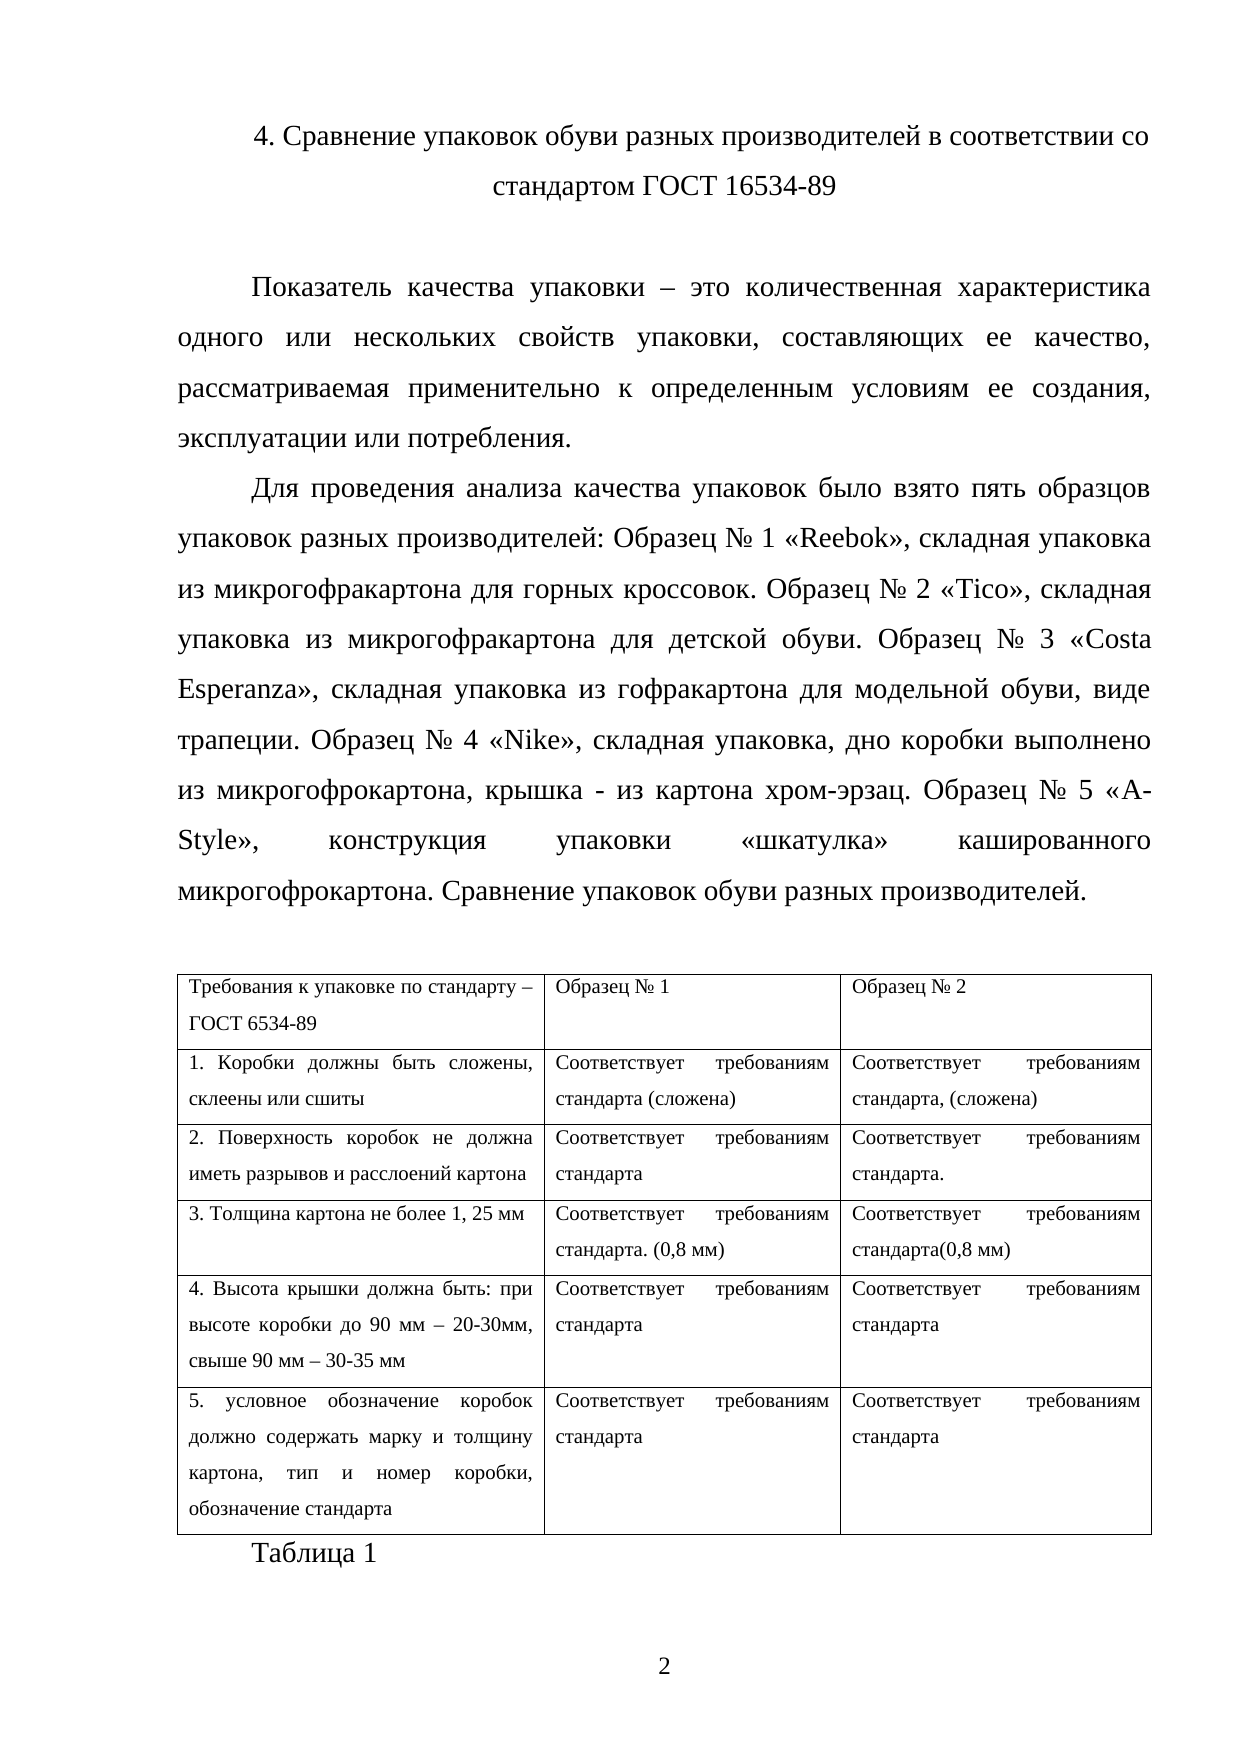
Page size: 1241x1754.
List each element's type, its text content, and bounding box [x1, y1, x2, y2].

text 4. Сравнение упаковок обуви разных производителей в соответствии со стандартом ГОСТ 16534-89 [177, 118, 1152, 202]
table_cell Соответствует требованиям стандарта (сложена) [545, 1050, 840, 1124]
table_cell Соответствует требованиям стандарта [545, 1388, 840, 1534]
text Для проведения анализа качества упаковок было взято пять образцов упаковок разных производителей: Образец № 1 «Reebok», складная упаковка из микрогофракартона для горных кроссовок. Образец № 2 «Tico», складная упаковка из микрогофракартона для детской обуви. Образец № 3 «Costa Esperanza», складная упаковка из гофракартона для модельной обуви, виде трапеции. Образец № 4 «Nike», складная упаковка, дно коробки выполнено из микрогофрокартона, крышка - из картона хром-эрзац. Образец № 5 «A-Style», конструкция упаковки «шкатулка» кашированного микрогофрокартона. Сравнение упаковок обуви разных производителей. [177, 470, 1152, 906]
table_cell 5. условное обозначение коробок должно содержать марку и толщину картона, тип и номер коробки, обозначение стандарта [178, 1388, 544, 1534]
table_cell 4. Высота крышки должна быть: при высоте коробки до – 20-30мм, свыше – 30- [178, 1276, 544, 1387]
table_header Требования к упаковке по стандарту – ГОСТ 6534-89 [178, 975, 544, 1049]
table_cell Соответствует требованиям стандарта [841, 1276, 1151, 1387]
table_cell Соответствует требованиям стандарта. [841, 1125, 1151, 1200]
table_header Образец № 2 [841, 975, 1151, 1049]
table_cell Соответствует требованиям стандарта() [841, 1201, 1151, 1275]
table_cell Соответствует требованиям стандарта [545, 1276, 840, 1387]
table_cell Соответствует требованиям стандарта, (сложена) [841, 1050, 1151, 1124]
table_cell Соответствует требованиям стандарта [545, 1125, 840, 1200]
table_cell 2. Поверхность коробок не должна иметь разрывов и расслоений картона [178, 1125, 544, 1200]
table_cell Соответствует требованиям стандарта [841, 1388, 1151, 1534]
table_header Образец № 1 [545, 975, 840, 1049]
table_cell Соответствует требованиям стандарта. () [545, 1201, 840, 1275]
text Показатель качества упаковки – это количественная характеристика одного или нескольких свойств упаковки, составляющих ее качество, рассматриваемая применительно к определенным условиям ее создания, эксплуатации или потребления. [177, 269, 1152, 453]
text Таблица 1 [177, 1535, 1152, 1569]
table_cell 1. Коробки должны быть сложены, склеены или сшиты [178, 1050, 544, 1124]
table_cell 3. Толщина картона не более 1, [178, 1201, 544, 1275]
